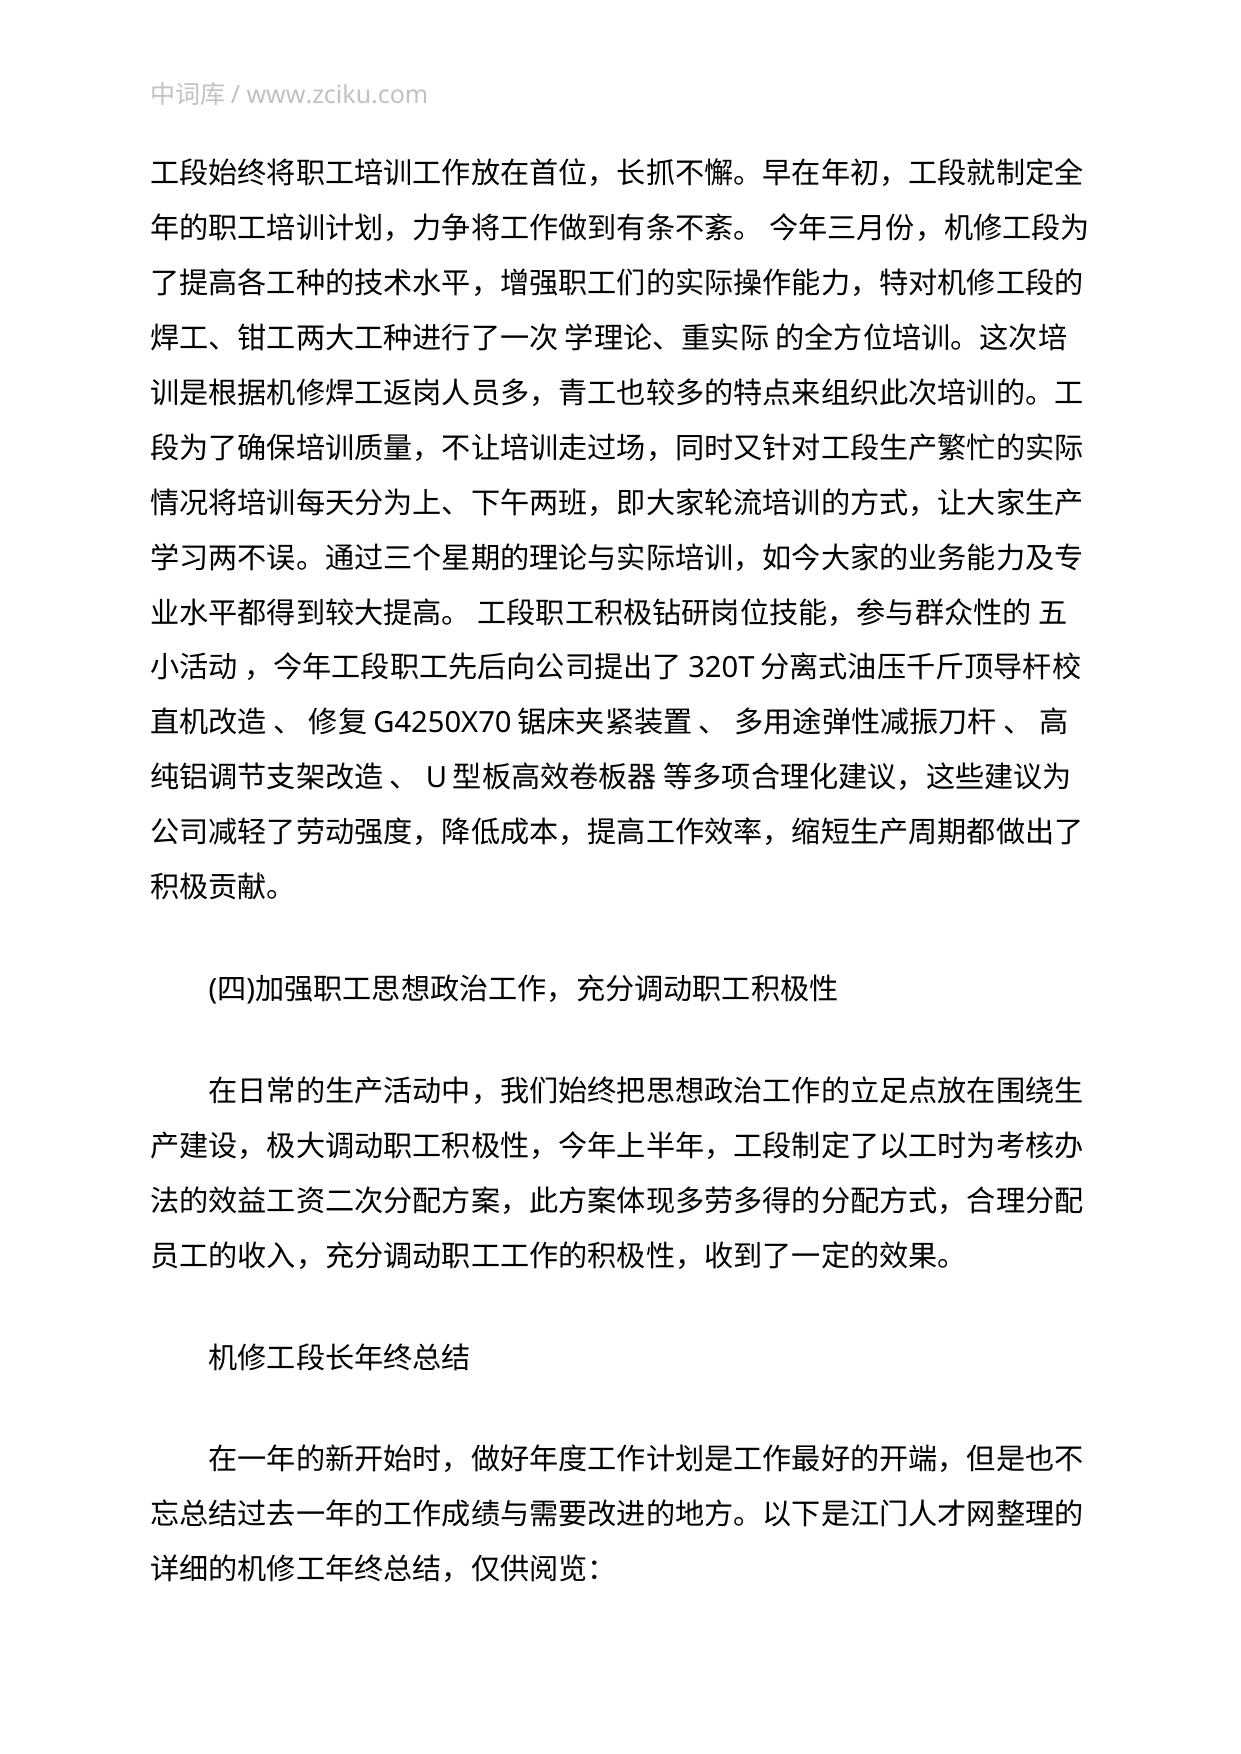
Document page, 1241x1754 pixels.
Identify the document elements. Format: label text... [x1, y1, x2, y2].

text (四)加强职工思想政治工作，充分调动职工积极性 [150, 966, 1090, 1008]
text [150, 150, 1090, 906]
text 在一年的新开始时，做好年度工作计划是工作最好的开端，但是也不忘总结过去一年的工作成绩与需要改进的地方。以下是江门人才网整理的详细的机修工年终总结，仅供阅览： [150, 1436, 1090, 1588]
text 在日常的生产活动中，我们始终把思想政治工作的立足点放在围绕生产建设，极大调动职工积极性，今年上半年，工段制定了以工时为考核办法的效益工资二次分配方案，此方案体现多劳多得的分配方式，合理分配员工的收入，充分调动职工工作的积极性，收到了一定的效果。 [150, 1068, 1090, 1275]
text 机修工段长年终总结 [150, 1334, 1090, 1376]
